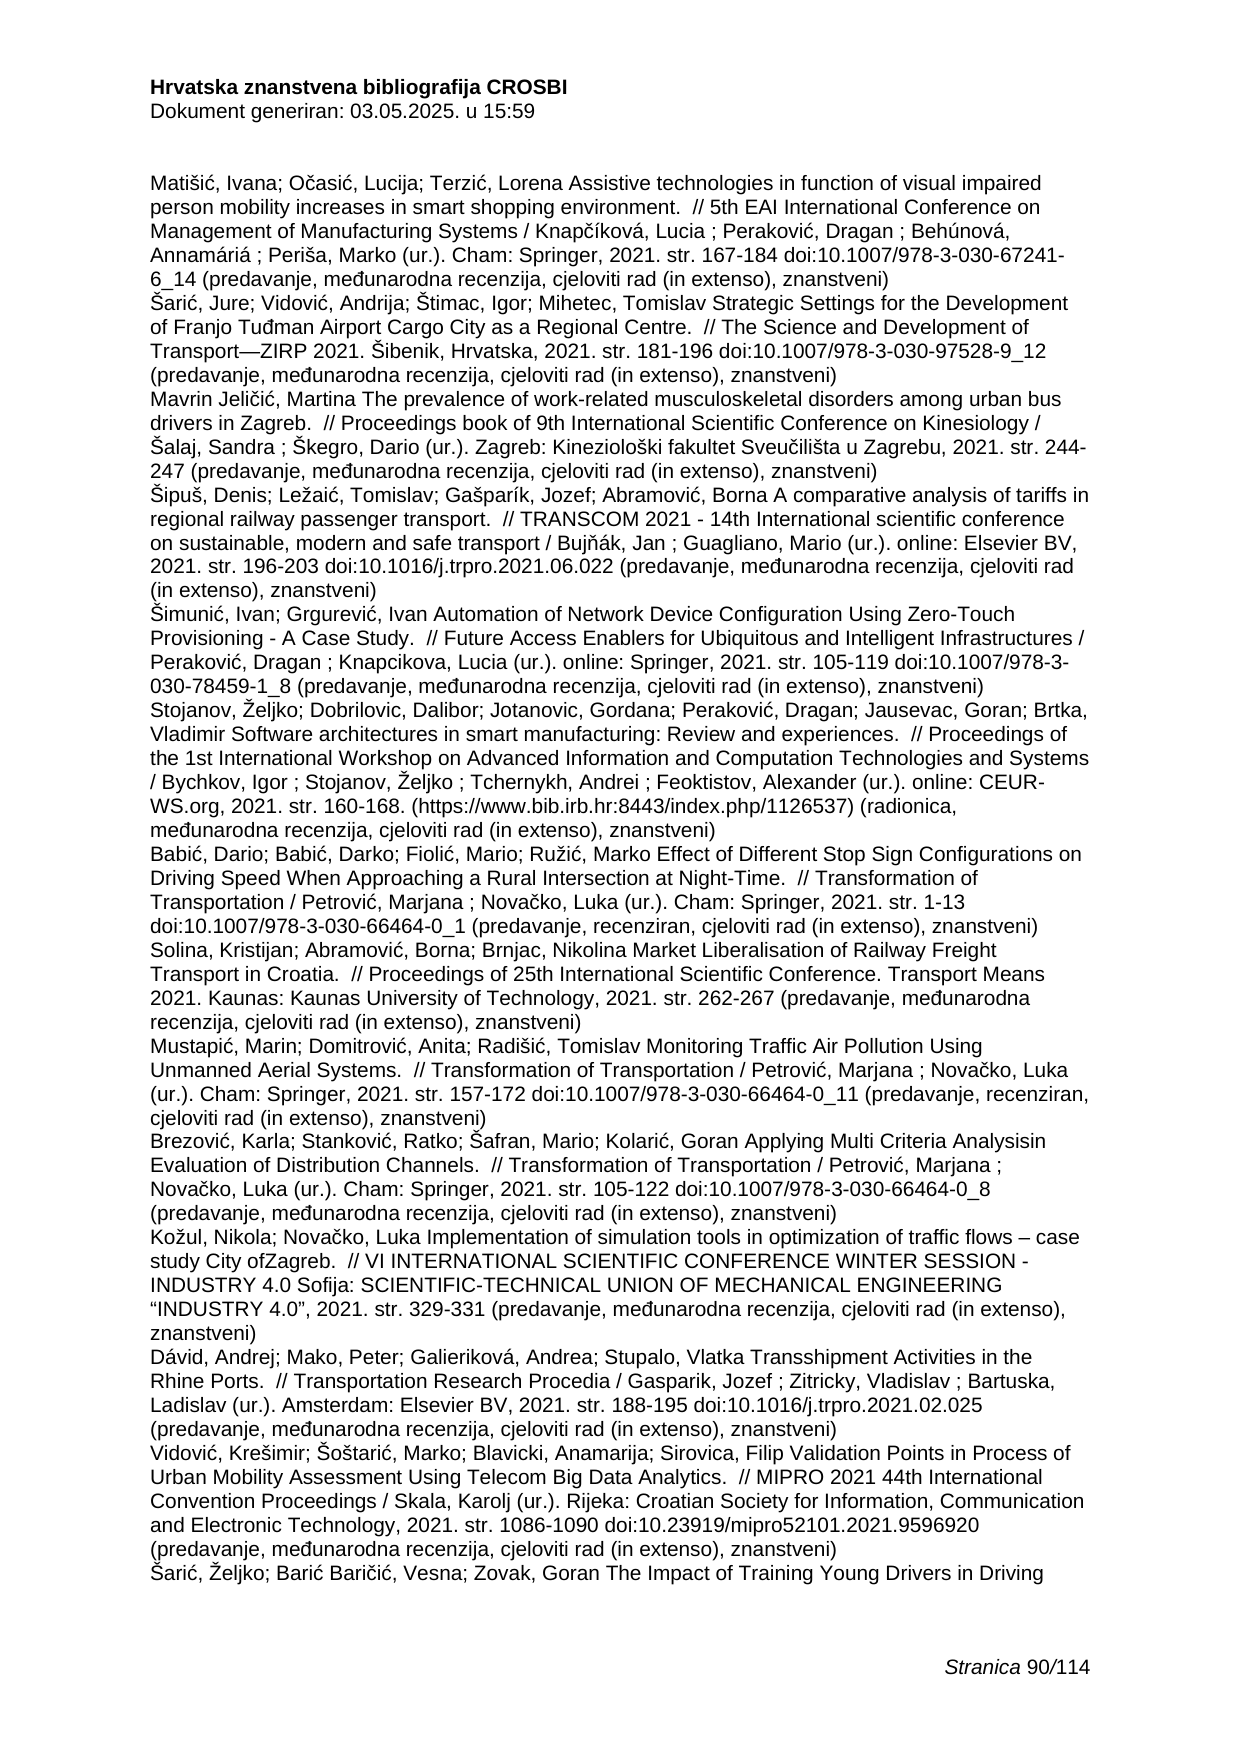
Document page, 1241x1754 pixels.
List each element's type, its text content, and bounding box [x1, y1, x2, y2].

text Babić, Dario; Babić, Darko; Fiolić, Mario; Ružić, Marko [150, 842, 1090, 938]
text Stojanov, Željko; Dobrilovic, Dalibor; Jotanovic, Gordana; Peraković, Dragan; Jausevac, Goran; Brtka, Vladimir [150, 698, 1090, 842]
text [150, 1561, 1090, 1584]
text Vidović, Krešimir; Šoštarić, Marko; Blavicki, Anamarija; Sirovica, Filip [150, 1441, 1090, 1561]
text Brezović, Karla; Stanković, Ratko; Šafran, Mario; Kolarić, Goran [150, 1129, 1090, 1225]
text Kožul, Nikola; Novačko, Luka [150, 1225, 1090, 1345]
text Šarić, Jure; Vidović, Andrija; Štimac, Igor; Mihetec, Tomislav [150, 291, 1090, 387]
text Mustapić, Marin; Domitrović, Anita; Radišić, Tomislav [150, 1033, 1090, 1129]
text Šimunić, Ivan; Grgurević, Ivan [150, 602, 1090, 698]
text Mavrin Jeličić, Martina [150, 387, 1090, 482]
text Dávid, Andrej; Mako, Peter; Galieriková, Andrea; Stupalo, Vlatka [150, 1345, 1090, 1441]
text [150, 171, 1090, 291]
text Šipuš, Denis; Ležaić, Tomislav; Gašparík, Jozef; Abramović, Borna [150, 482, 1090, 602]
text Solina, Kristijan; Abramović, Borna; Brnjac, Nikolina [150, 938, 1090, 1033]
